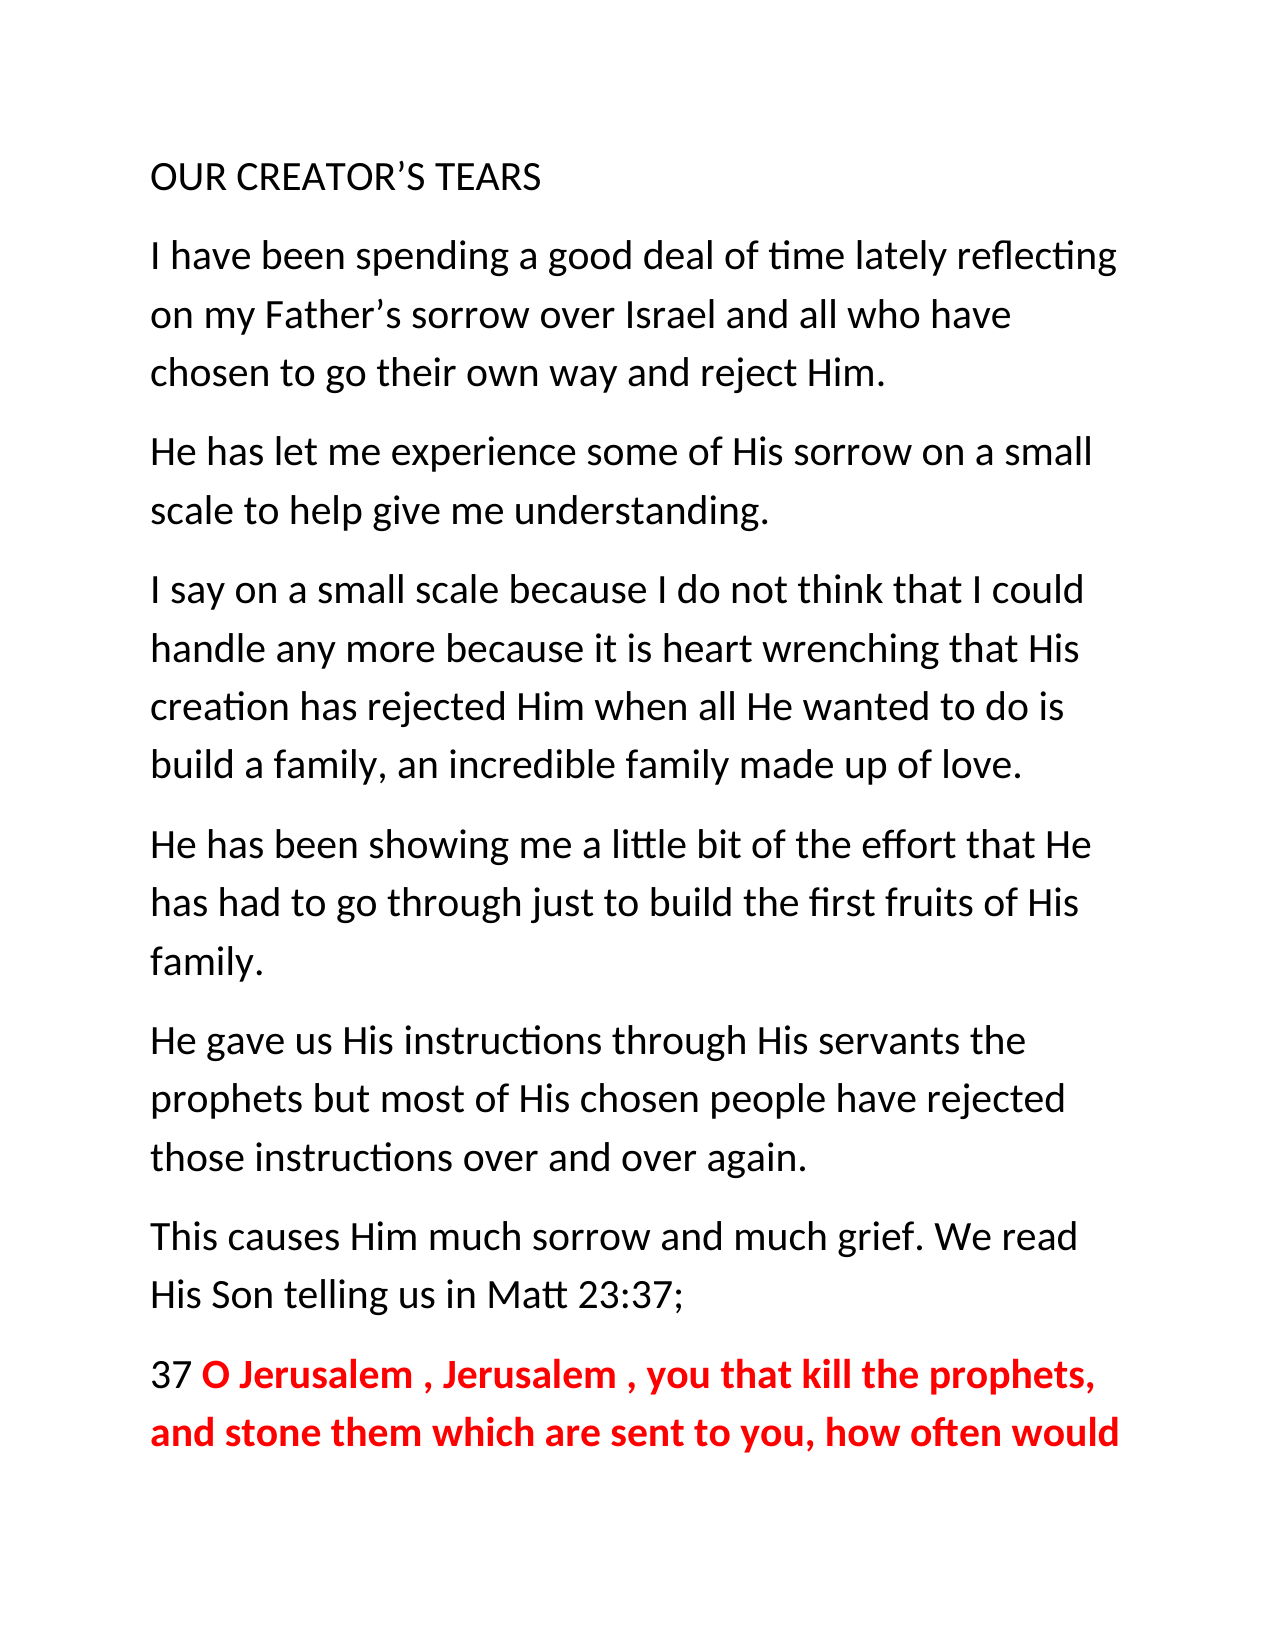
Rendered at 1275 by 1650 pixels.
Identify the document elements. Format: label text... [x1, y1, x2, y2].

text This causes Him much sorrow and much grief. We read His Son telling us in Matt 23:37; [150, 1210, 1125, 1319]
text I have been spending a good deal of time lately reflecting on my Father’s sorrow over Israel and all who have chosen to go their own way and reject Him. [150, 229, 1125, 397]
text He has been showing me a little bit of the effort that He has had to go through just to build the first fruits of His family. [150, 818, 1125, 985]
text OUR CREATOR’S TEARS [150, 150, 1125, 201]
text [150, 1348, 1125, 1457]
text I say on a small scale because I do not think that I could handle any more because it is heart wrenching that His creation has rejected Him when all He wanted to do is build a family, an incredible family made up of love. [150, 563, 1125, 789]
text He gave us His instructions through His servants the prophets but most of His chosen people have rejected those instructions over and over again. [150, 1014, 1125, 1182]
text He has let me experience some of His sorrow on a small scale to help give me understanding. [150, 425, 1125, 535]
